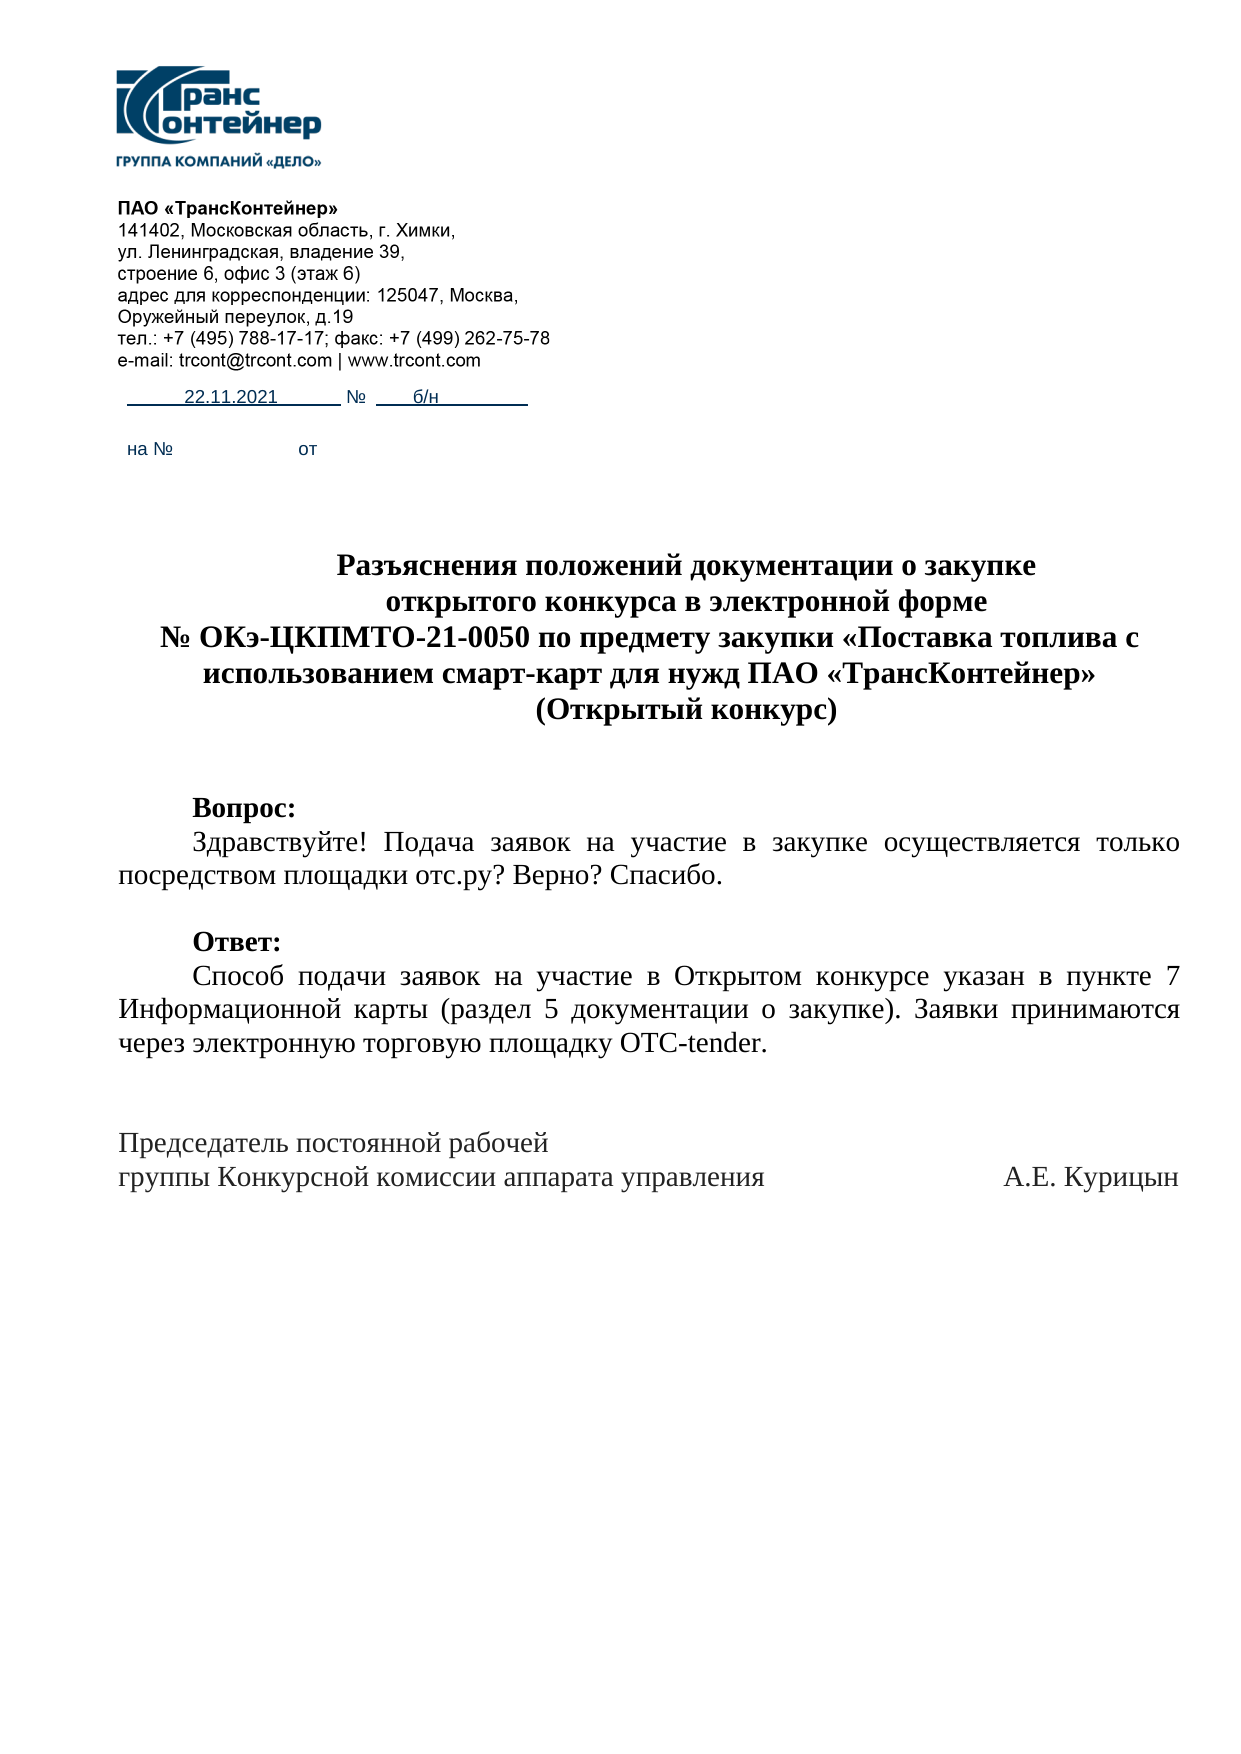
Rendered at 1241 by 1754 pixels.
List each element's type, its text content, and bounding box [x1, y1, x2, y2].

text Ответ: [118, 924, 1181, 958]
text Председатель постоянной рабочей [118, 1126, 1181, 1159]
text Разъяснения положений документации о закупке [118, 546, 1181, 582]
picture [97, 36, 595, 395]
text Здравствуйте! Подача заявок на участие в закупке осуществляется только посредством площадки отс.ру? Верно? Спасибо. [118, 824, 1181, 891]
text (Открытый конкурс) [118, 690, 1181, 757]
text открытого конкурса в электронной форме № ОКэ-ЦКПМТО-21-0050 по предмету закупки «Поставка топлива с использованием смарт-карт для нужд ПАО «ТрансКонтейнер» [118, 582, 1181, 690]
text Вопрос: [118, 790, 1181, 824]
text Способ подачи заявок на участие в Открытом конкурсе указан в пункте 7 Информационной карты (раздел 5 документации о закупке). Заявки принимаются через электронную торговую площадку OTC-tender. [118, 958, 1181, 1058]
text группы Конкурсной комиссии аппарата управления А.Е. Курицын [118, 1159, 1181, 1193]
